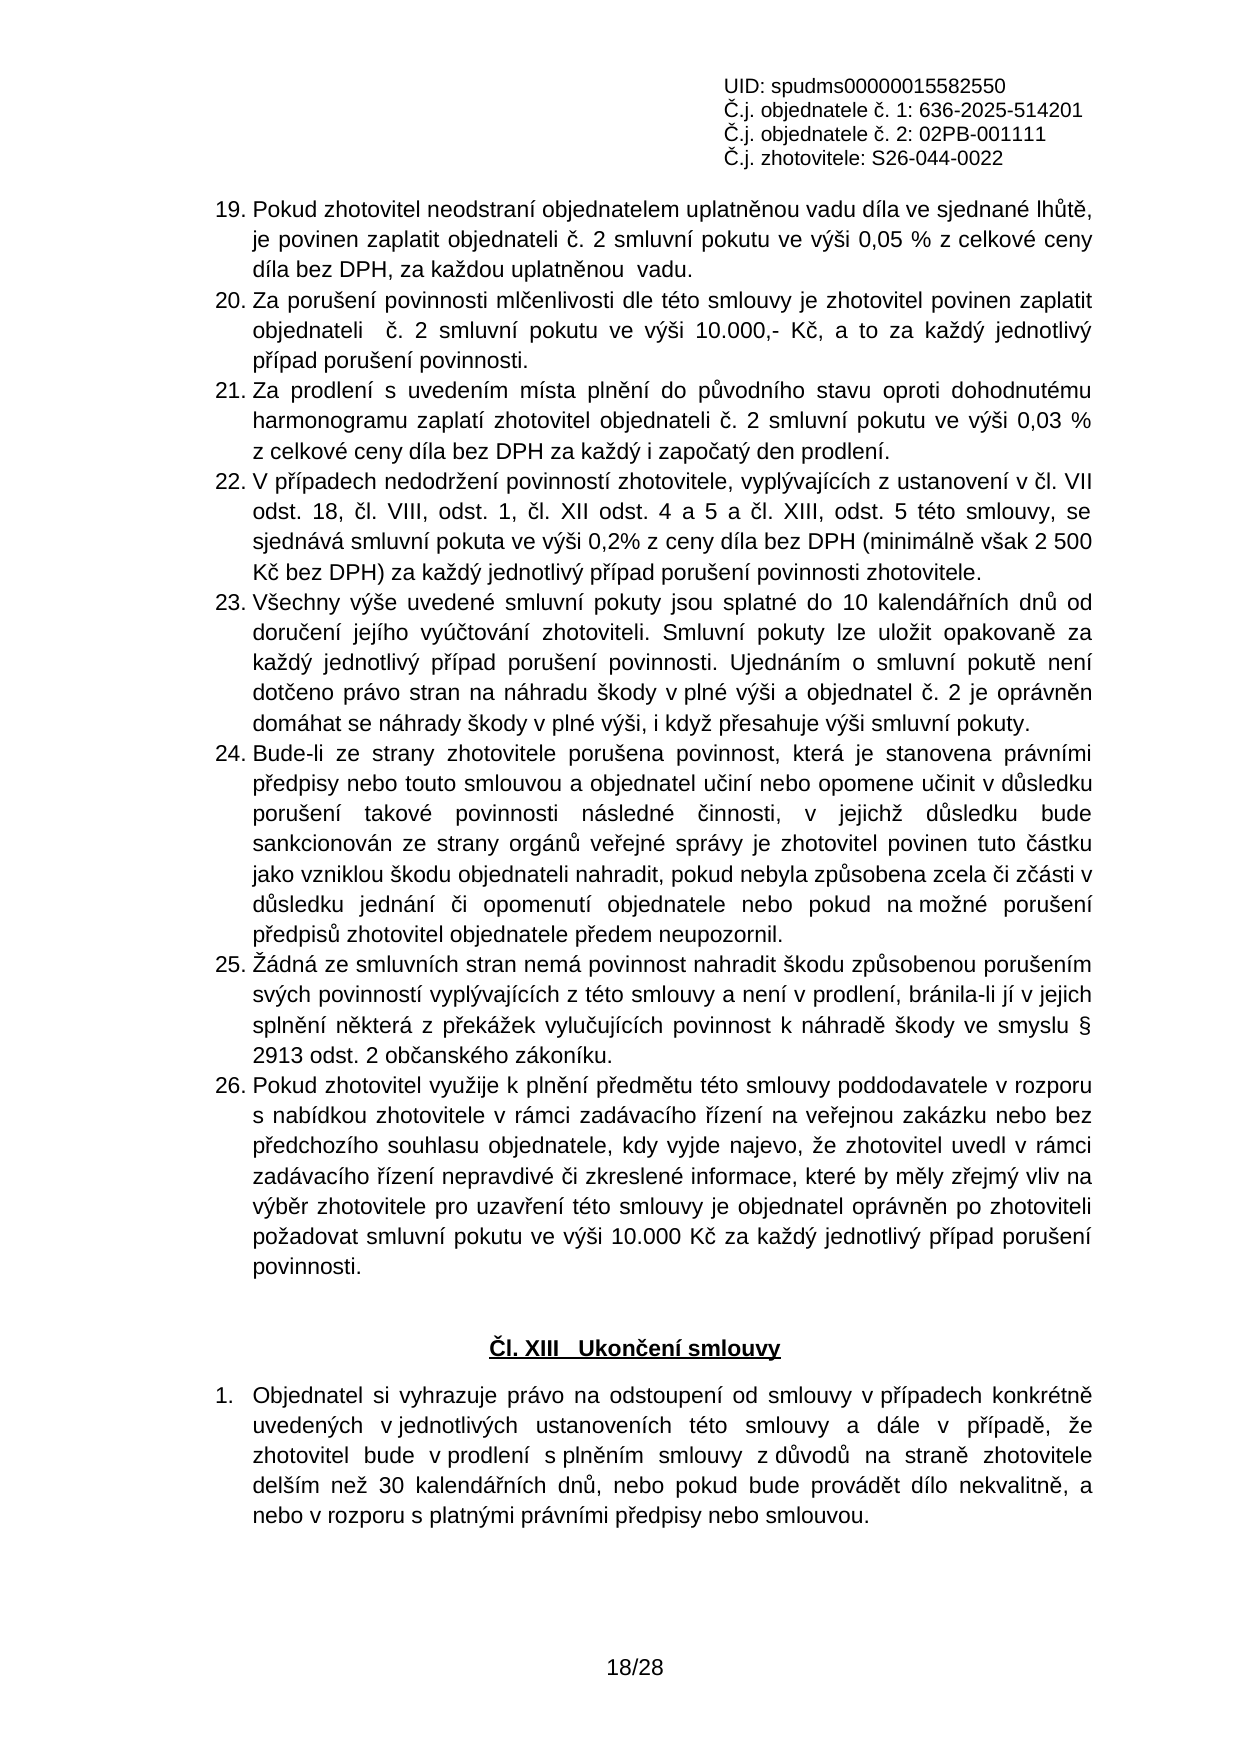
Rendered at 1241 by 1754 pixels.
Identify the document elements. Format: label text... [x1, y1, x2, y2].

list Za prodlení s uvedením místa plnění do původního stavu oproti dohodnutému harmonogramu zaplatí zhotovitel objednateli č. 2 smluvní pokutu ve výši 0,03 % z celkové ceny díla bez DPH za každý i započatý den prodlení. [215, 377, 1093, 464]
list Bude-li ze strany zhotovitele porušena povinnost, která je stanovena právními předpisy nebo touto smlouvou a objednatel učiní nebo opomene učinit v důsledku porušení takové povinnosti následné činnosti, v jejichž důsledku bude sankcionován ze strany orgánů veřejné správy je zhotovitel povinen tuto částku jako vzniklou škodu objednateli nahradit, pokud nebyla způsobena zcela či zčásti v důsledku jednání či opomenutí objednatele nebo pokud na možné porušení předpisů zhotovitel objednatele předem neupozornil. [215, 740, 1093, 947]
list V případech nedodržení povinností zhotovitele, vyplývajících z ustanovení v čl. VII odst. 18, čl. VIII, odst. 1, čl. XII odst. 4 a 5 a čl. XIII, odst. 5 této smlouvy, se sjednává smluvní pokuta ve výši 0,2% z ceny díla bez DPH (minimálně však 2 500 Kč bez DPH) za každý jednotlivý případ porušení povinnosti zhotovitele. [215, 468, 1093, 585]
list Žádná ze smluvních stran nemá povinnost nahradit škodu způsobenou porušením svých povinností vyplývajících z této smlouvy a není v prodlení, bránila-li jí v jejich splnění některá z překážek vylučujících povinnost k náhradě škody ve smyslu § 2913 odst. 2 občanského zákoníku. [215, 951, 1093, 1068]
list Všechny výše uvedené smluvní pokuty jsou splatné do 10 kalendářních dnů od doručení jejího vyúčtování zhotoviteli. Smluvní pokuty lze uložit opakovaně za každý jednotlivý případ porušení povinnosti. Ujednáním o smluvní pokutě není dotčeno právo stran na náhradu škody v plné výši a objednatel č. 2 je oprávněn domáhat se náhrady škody v plné výši, i když přesahuje výši smluvní pokuty. [215, 589, 1093, 736]
list Za porušení povinnosti mlčenlivosti dle této smlouvy je zhotovitel povinen zaplatit objednateli č. 2 smluvní pokutu ve výši 10.000,- Kč, a to za každý jednotlivý případ porušení povinnosti. [215, 287, 1093, 373]
list Pokud zhotovitel využije k plnění předmětu této smlouvy poddodavatele v rozporu s nabídkou zhotovitele v rámci zadávacího řízení na veřejnou zakázku nebo bez předchozího souhlasu objednatele, kdy vyjde najevo, že zhotovitel uvedl v rámci zadávacího řízení nepravdivé či zkreslené informace, které by měly zřejmý vliv na výběr zhotovitele pro uzavření této smlouvy je objednatel oprávněn po zhotoviteli požadovat smluvní pokutu ve výši 10.000 Kč za každý jednotlivý případ porušení povinnosti. [215, 1072, 1093, 1279]
list Objednatel si vyhrazuje právo na odstoupení od smlouvy v případech konkrétně uvedených v jednotlivých ustanoveních této smlouvy a dále v případě, že zhotovitel bude v prodlení s plněním smlouvy z důvodů na straně zhotovitele delším než 30 kalendářních dnů, nebo pokud bude provádět dílo nekvalitně, a nebo v rozporu s platnými právními předpisy nebo smlouvou. [215, 1382, 1093, 1529]
text Čl. XIII Ukončení smlouvy [177, 1334, 1093, 1361]
list Pokud zhotovitel neodstraní objednatelem uplatněnou vadu díla ve sjednané lhůtě, je povinen zaplatit objednateli č. 2 smluvní pokutu ve výši 0,05 % z celkové ceny díla bez DPH, za každou uplatněnou vadu. [215, 196, 1093, 283]
